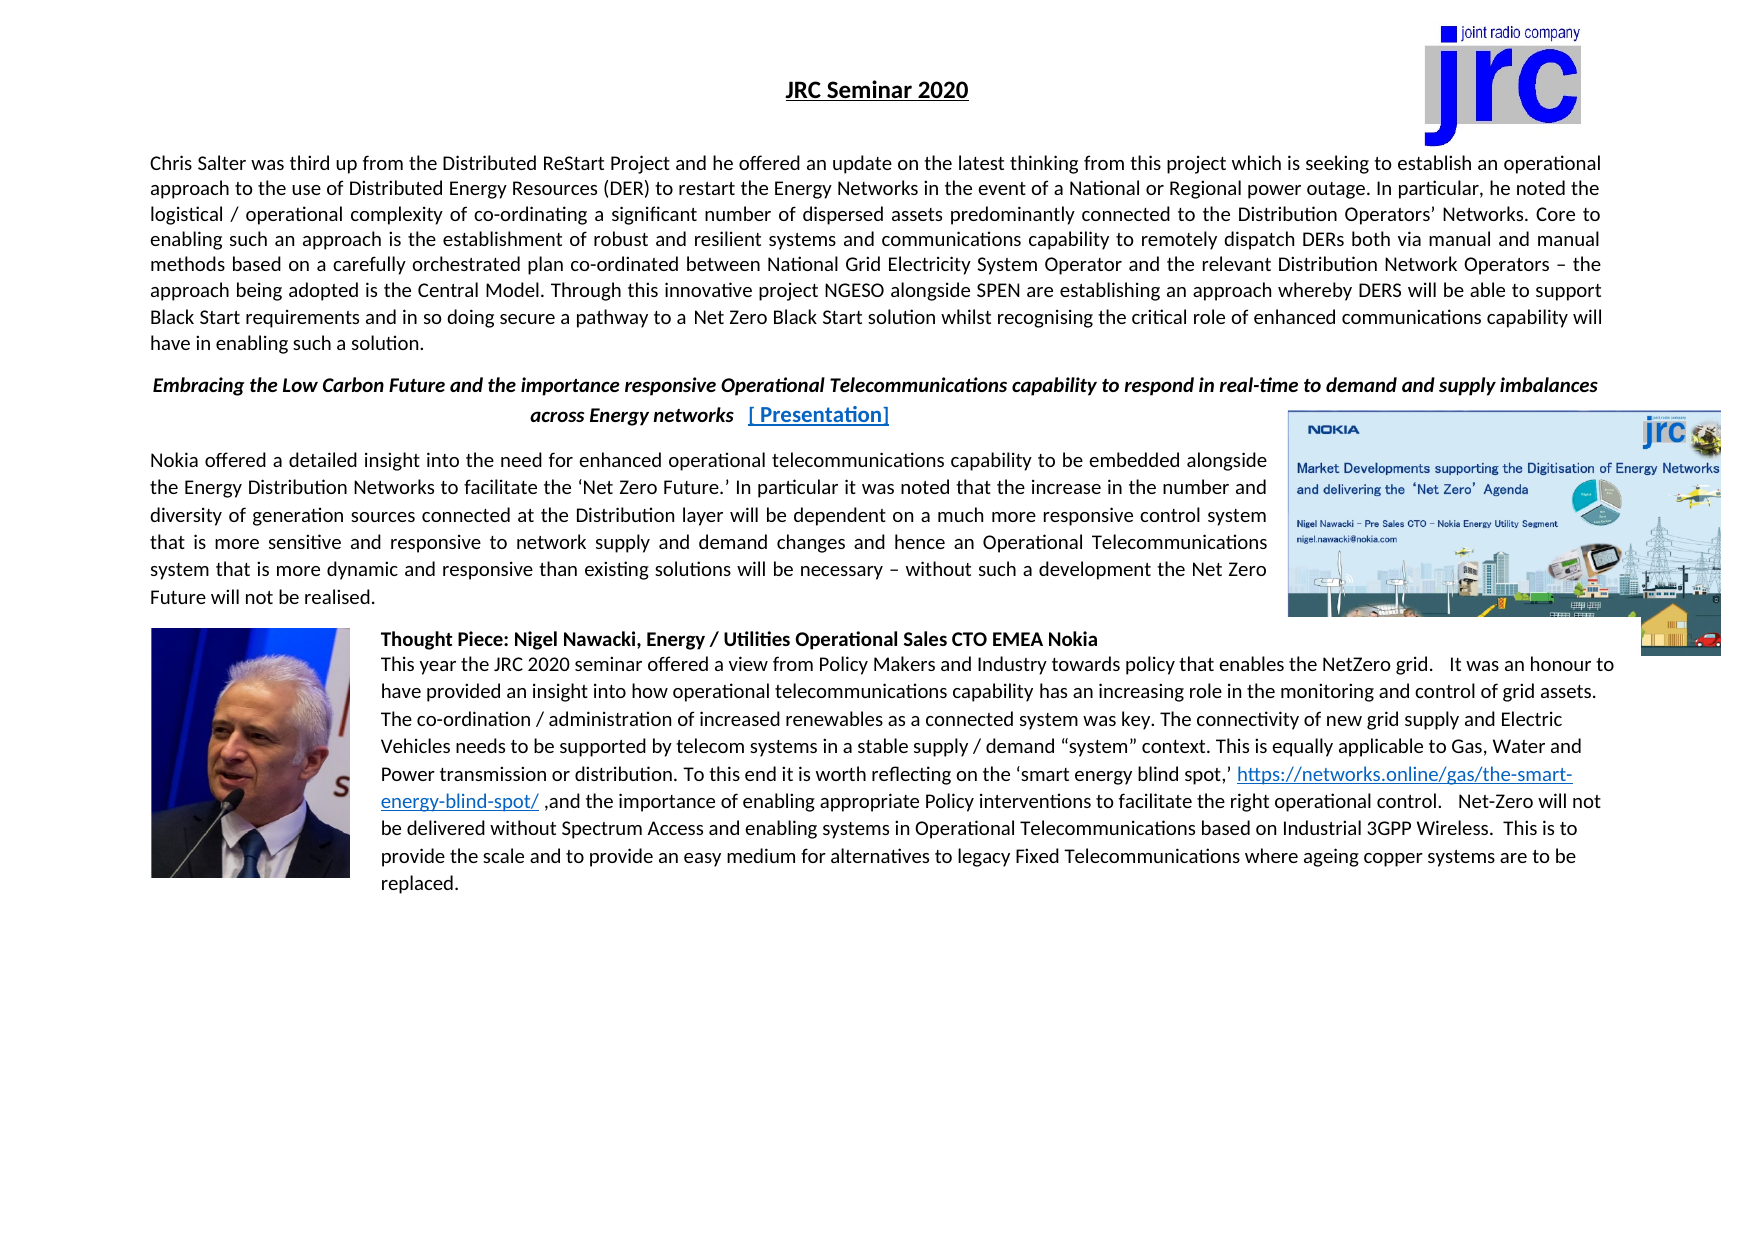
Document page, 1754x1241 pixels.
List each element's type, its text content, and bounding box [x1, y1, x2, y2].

picture [150, 628, 350, 875]
picture [1286, 410, 1721, 654]
text Nokia offered a detailed insight into the need for enhanced operational telecommunications capability to be embedded alongside the Energy Distribution Networks to facilitate the ‘Net Zero Future.’ In particular it was noted that the increase in the number and diversity of generation sources connected at the Distribution layer will be dependent on a much more responsive control system that is more sensitive and responsive to network supply and demand changes and hence an Operational Telecommunications system that is more dynamic and responsive than existing solutions will be necessary – without such a development the Net Zero Future will not be realised. [150, 447, 1286, 609]
picture [1422, 22, 1582, 145]
text Chris Salter was third up from the Distributed ReStart Project and he offered an update on the latest thinking from this project which is seeking to establish an operational approach to the use of Distributed Energy Resources (DER) to restart the Energy Networks in the event of a National or Regional power outage. In particular, he noted the logistical / operational complexity of co-ordinating a significant number of dispersed assets predominantly connected to the Distribution Operators’ Networks. Core to enabling such an approach is the establishment of robust and resilient systems and communications capability to remotely dispatch DERs both via manual and manual methods based on a carefully orchestrated plan co-ordinated between National Grid Electricity System Operator and the relevant Distribution Network Operators – the approach being adopted is the Central Model. Through this innovative project NGESO alongside SPEN are establishing an approach whereby DERS will be able to support Black Start requirements and in so doing secure a pathway to a Net Zero Black Start solution whilst recognising the critical role of enhanced communications capability will have in enabling such a solution. [150, 150, 1604, 356]
text Embracing the Low Carbon Future and the importance responsive Operational Telecommunications capability to respond in real-time to demand and supply imbalances across Energy networks [ Presentation] [150, 373, 1604, 428]
